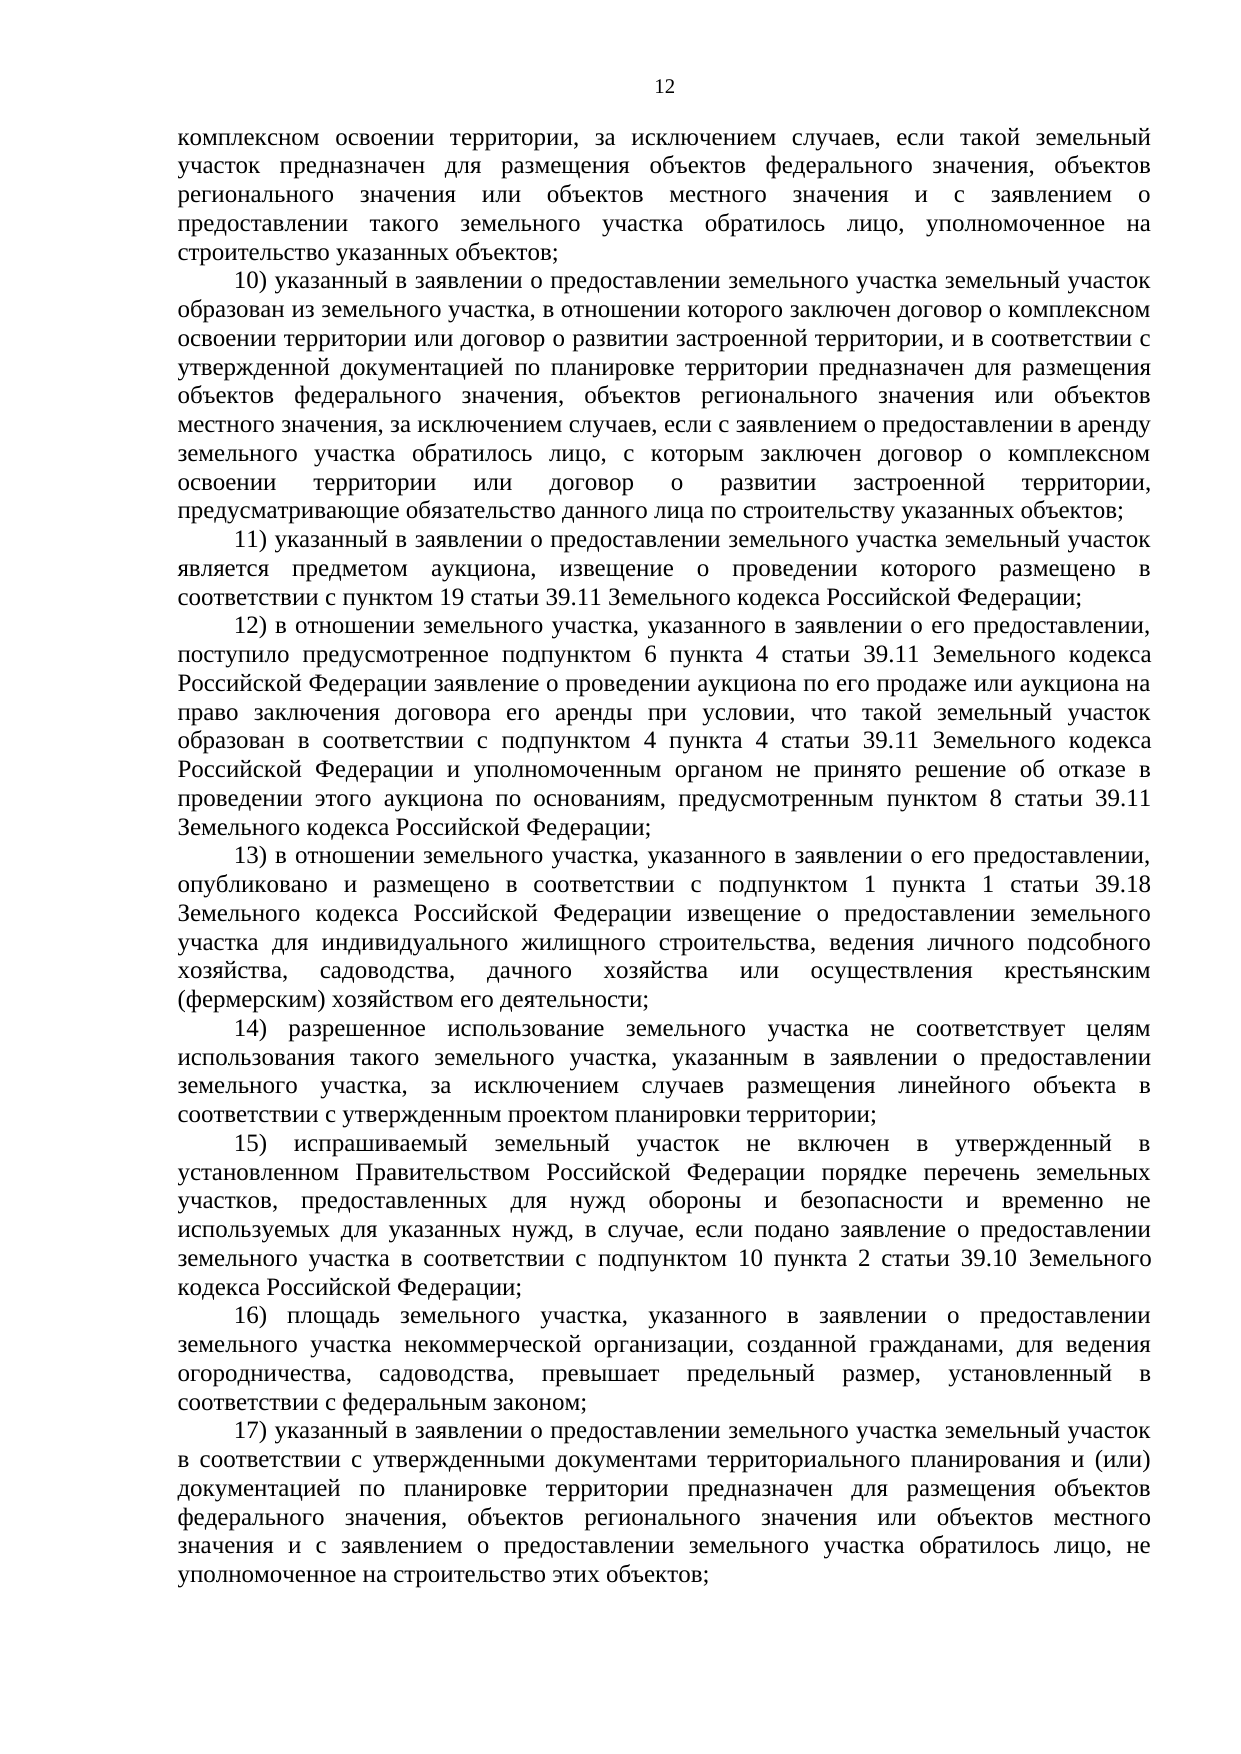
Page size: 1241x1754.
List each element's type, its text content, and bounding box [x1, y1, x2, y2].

text 13) в отношении земельного участка, указанного в заявлении о его предоставлении, опубликовано и размещено в соответствии с подпунктом 1 пункта 1 статьи 39.18 Земельного кодекса Российской Федерации извещение о предоставлении земельного участка для индивидуального жилищного строительства, ведения личного подсобного хозяйства, садоводства, дачного хозяйства или осуществления крестьянским (фермерским) хозяйством его деятельности; [177, 841, 1152, 1013]
text 10) указанный в заявлении о предоставлении земельного участка земельный участок образован из земельного участка, в отношении которого заключен договор о комплексном освоении территории или договор о развитии застроенной территории, и в соответствии с утвержденной документацией по планировке территории предназначен для размещения объектов федерального значения, объектов регионального значения или объектов местного значения, за исключением случаев, если с заявлением о предоставлении в аренду земельного участка обратилось лицо, с которым заключен договор о комплексном освоении территории или договор о развитии застроенной территории, предусматривающие обязательство данного лица по строительству указанных объектов; [177, 266, 1152, 524]
text 16) площадь земельного участка, указанного в заявлении о предоставлении земельного участка некоммерческой организации, созданной гражданами, для ведения огородничества, садоводства, превышает предельный размер, установленный в соответствии с федеральным законом; [177, 1301, 1152, 1416]
text 17) указанный в заявлении о предоставлении земельного участка земельный участок в соответствии с утвержденными документами территориального планирования и (или) документацией по планировке территории предназначен для размещения объектов федерального значения, объектов регионального значения или объектов местного значения и с заявлением о предоставлении земельного участка обратилось лицо, не уполномоченное на строительство этих объектов; [177, 1416, 1152, 1588]
text 12) в отношении земельного участка, указанного в заявлении о его предоставлении, поступило предусмотренное подпунктом 6 пункта 4 статьи 39.11 Земельного кодекса Российской Федерации заявление о проведении аукциона по его продаже или аукциона на право заключения договора его аренды при условии, что такой земельный участок образован в соответствии с подпунктом 4 пункта 4 статьи 39.11 Земельного кодекса Российской Федерации и уполномоченным органом не принято решение об отказе в проведении этого аукциона по основаниям, предусмотренным пунктом 8 статьи 39.11 Земельного кодекса Российской Федерации; [177, 611, 1152, 841]
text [177, 122, 1152, 266]
text 15) испрашиваемый земельный участок не включен в утвержденный в установленном Правительством Российской Федерации порядке перечень земельных участков, предоставленных для нужд обороны и безопасности и временно не используемых для указанных нужд, в случае, если подано заявление о предоставлении земельного участка в соответствии с подпунктом 10 пункта 2 статьи 39.10 Земельного кодекса Российской Федерации; [177, 1128, 1152, 1301]
text 11) указанный в заявлении о предоставлении земельного участка земельный участок является предметом аукциона, извещение о проведении которого размещено в соответствии с пунктом 19 статьи 39.11 Земельного кодекса Российской Федерации; [177, 524, 1152, 611]
text 14) разрешенное использование земельного участка не соответствует целям использования такого земельного участка, указанным в заявлении о предоставлении земельного участка, за исключением случаев размещения линейного объекта в соответствии с утвержденным проектом планировки территории; [177, 1013, 1152, 1128]
